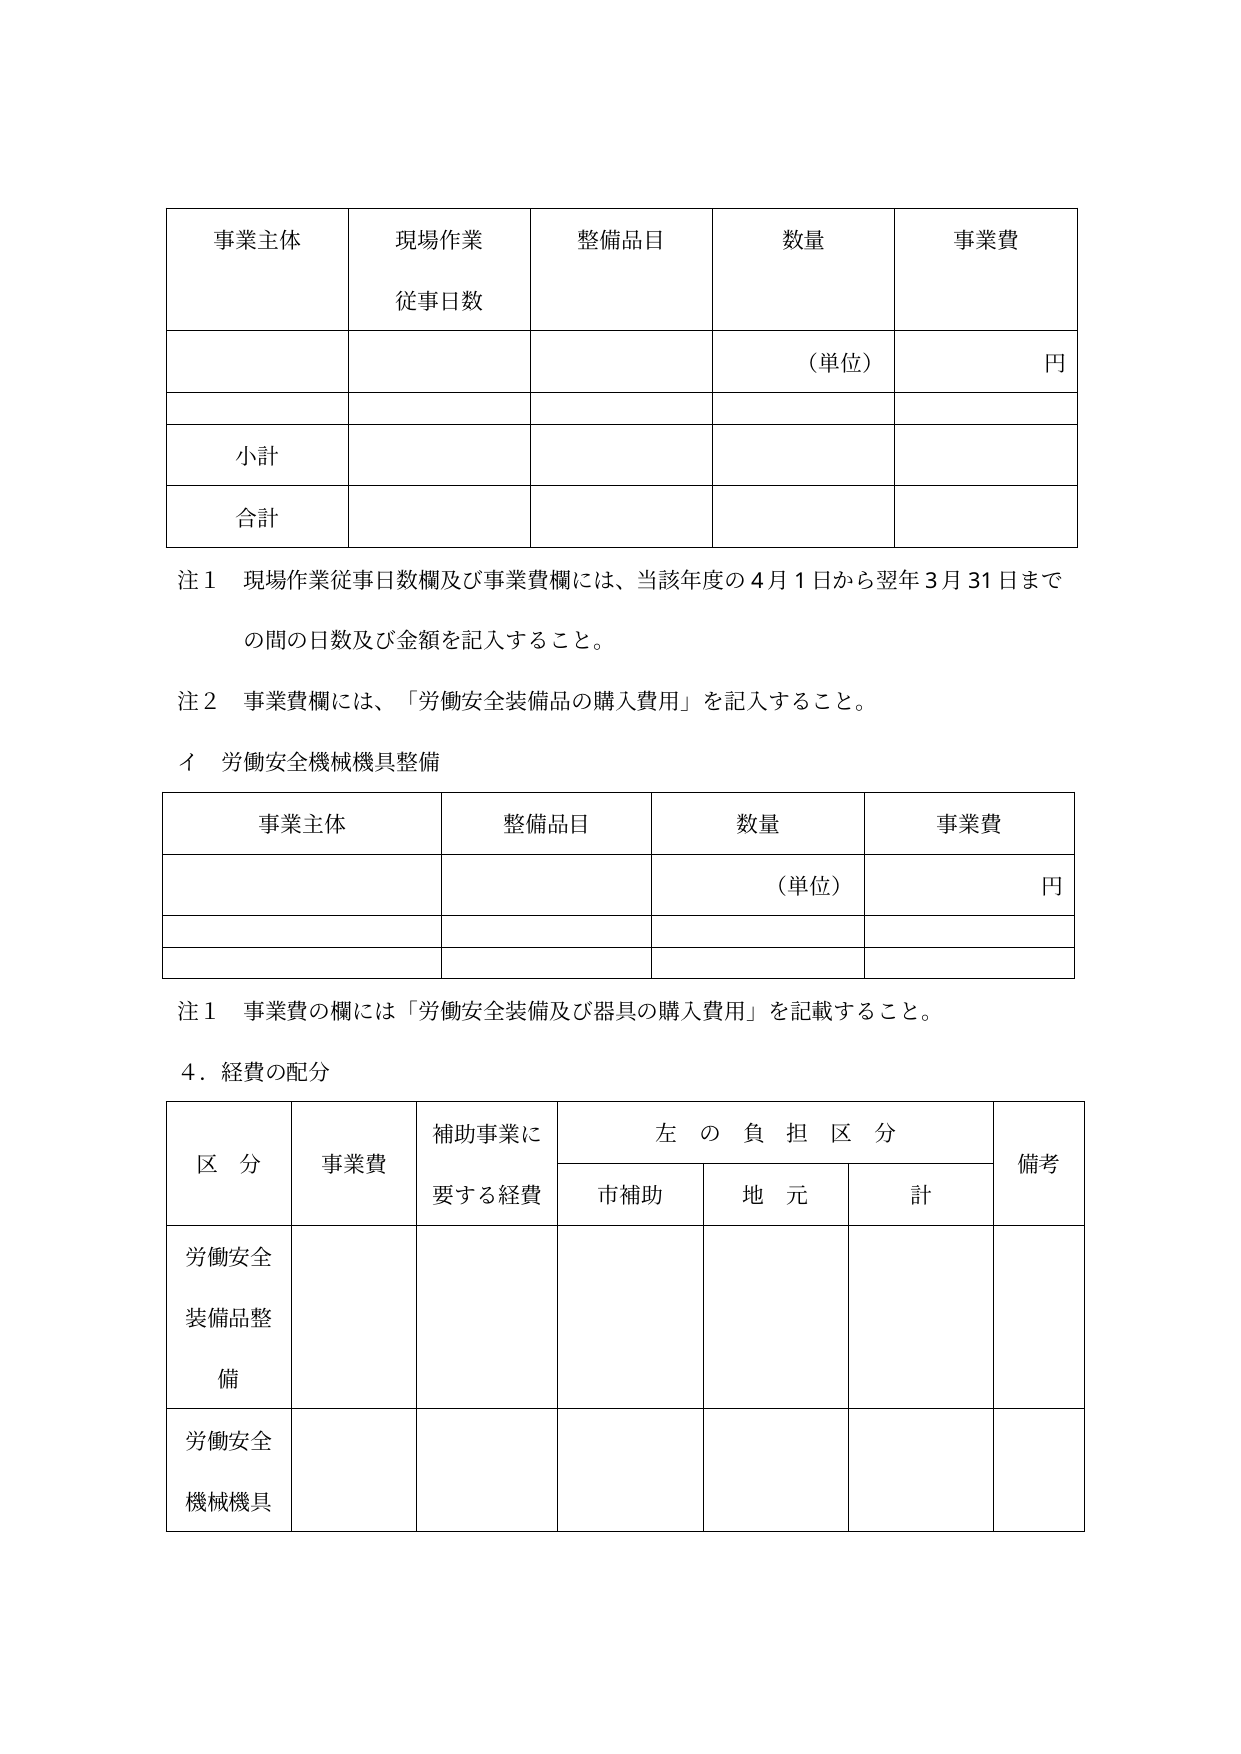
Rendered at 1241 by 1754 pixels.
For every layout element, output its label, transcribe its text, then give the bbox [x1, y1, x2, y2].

table_header 事業費 [865, 793, 1074, 853]
table_cell 円 [865, 855, 1074, 915]
table_cell [531, 331, 712, 392]
table_cell [713, 486, 894, 547]
table_cell （単位） [713, 331, 894, 392]
table_cell [292, 1226, 416, 1408]
table_header 数量 [652, 793, 864, 853]
table_cell [558, 1409, 703, 1531]
table_header 備考 [994, 1102, 1084, 1225]
table_cell [417, 1409, 557, 1531]
table_header 数量 [713, 209, 894, 330]
table_cell [895, 486, 1077, 547]
table_cell [442, 948, 651, 978]
table_cell [849, 1226, 993, 1408]
table_cell 小計 [167, 425, 348, 485]
text 注１ 現場作業従事日数欄及び事業費欄には、当該年度の4月1日から翌年3月31日までの間の日数及び金額を記入すること。 [177, 548, 1063, 670]
table_cell [531, 425, 712, 485]
text 注１ 事業費の欄には「労働安全装備及び器具の購入費用」を記載すること。 [177, 979, 1063, 1040]
table_cell 地 元 [704, 1164, 848, 1225]
table_header 補助事業に 要する経費 [417, 1102, 557, 1225]
table_cell [652, 948, 864, 978]
table_cell [994, 1226, 1084, 1408]
table_cell [531, 486, 712, 547]
table_cell [349, 393, 530, 423]
table_cell [531, 393, 712, 423]
table_header 区 分 [167, 1102, 291, 1225]
table_cell 円 [895, 331, 1077, 392]
table_header 整備品目 [531, 209, 712, 330]
table_cell 労働安全装備品整備 [167, 1226, 291, 1408]
table_cell [417, 1226, 557, 1408]
table_cell [292, 1409, 416, 1531]
table_cell 計 [849, 1164, 993, 1225]
table_cell [167, 331, 348, 392]
table_cell [652, 916, 864, 947]
table_header 現場作業 従事日数 [349, 209, 530, 330]
table_cell [849, 1409, 993, 1531]
table_header 事業費 [292, 1102, 416, 1225]
text 注２ 事業費欄には、「労働安全装備品の購入費用」を記入すること。 [177, 670, 1063, 731]
text ４．経費の配分 [177, 1040, 1063, 1101]
table_header 左 の 負 担 区 分 [558, 1102, 993, 1163]
table_header 事業主体 [163, 793, 441, 853]
table_cell [163, 916, 441, 947]
table_cell [713, 393, 894, 423]
table_cell [558, 1226, 703, 1408]
table_cell [349, 331, 530, 392]
table_cell [349, 486, 530, 547]
table_cell [865, 916, 1074, 947]
table_cell 市補助 [558, 1164, 703, 1225]
table_cell [163, 948, 441, 978]
table_cell [704, 1409, 848, 1531]
table_cell [895, 425, 1077, 485]
table_cell [895, 393, 1077, 423]
table_cell [704, 1226, 848, 1408]
table_cell [167, 393, 348, 423]
table_cell [865, 948, 1074, 978]
table_header 事業主体 [167, 209, 348, 330]
table_cell [713, 425, 894, 485]
table_cell 労働安全機械機具整備 [167, 1409, 291, 1531]
table_cell （単位） [652, 855, 864, 915]
table_cell 合計 [167, 486, 348, 547]
table_header 整備品目 [442, 793, 651, 853]
table_cell [163, 855, 441, 915]
table_cell [994, 1409, 1084, 1531]
table_cell [442, 916, 651, 947]
text イ 労働安全機械機具整備 [177, 731, 1063, 792]
table_cell [349, 425, 530, 485]
table_header 事業費 [895, 209, 1077, 330]
table_cell [442, 855, 651, 915]
